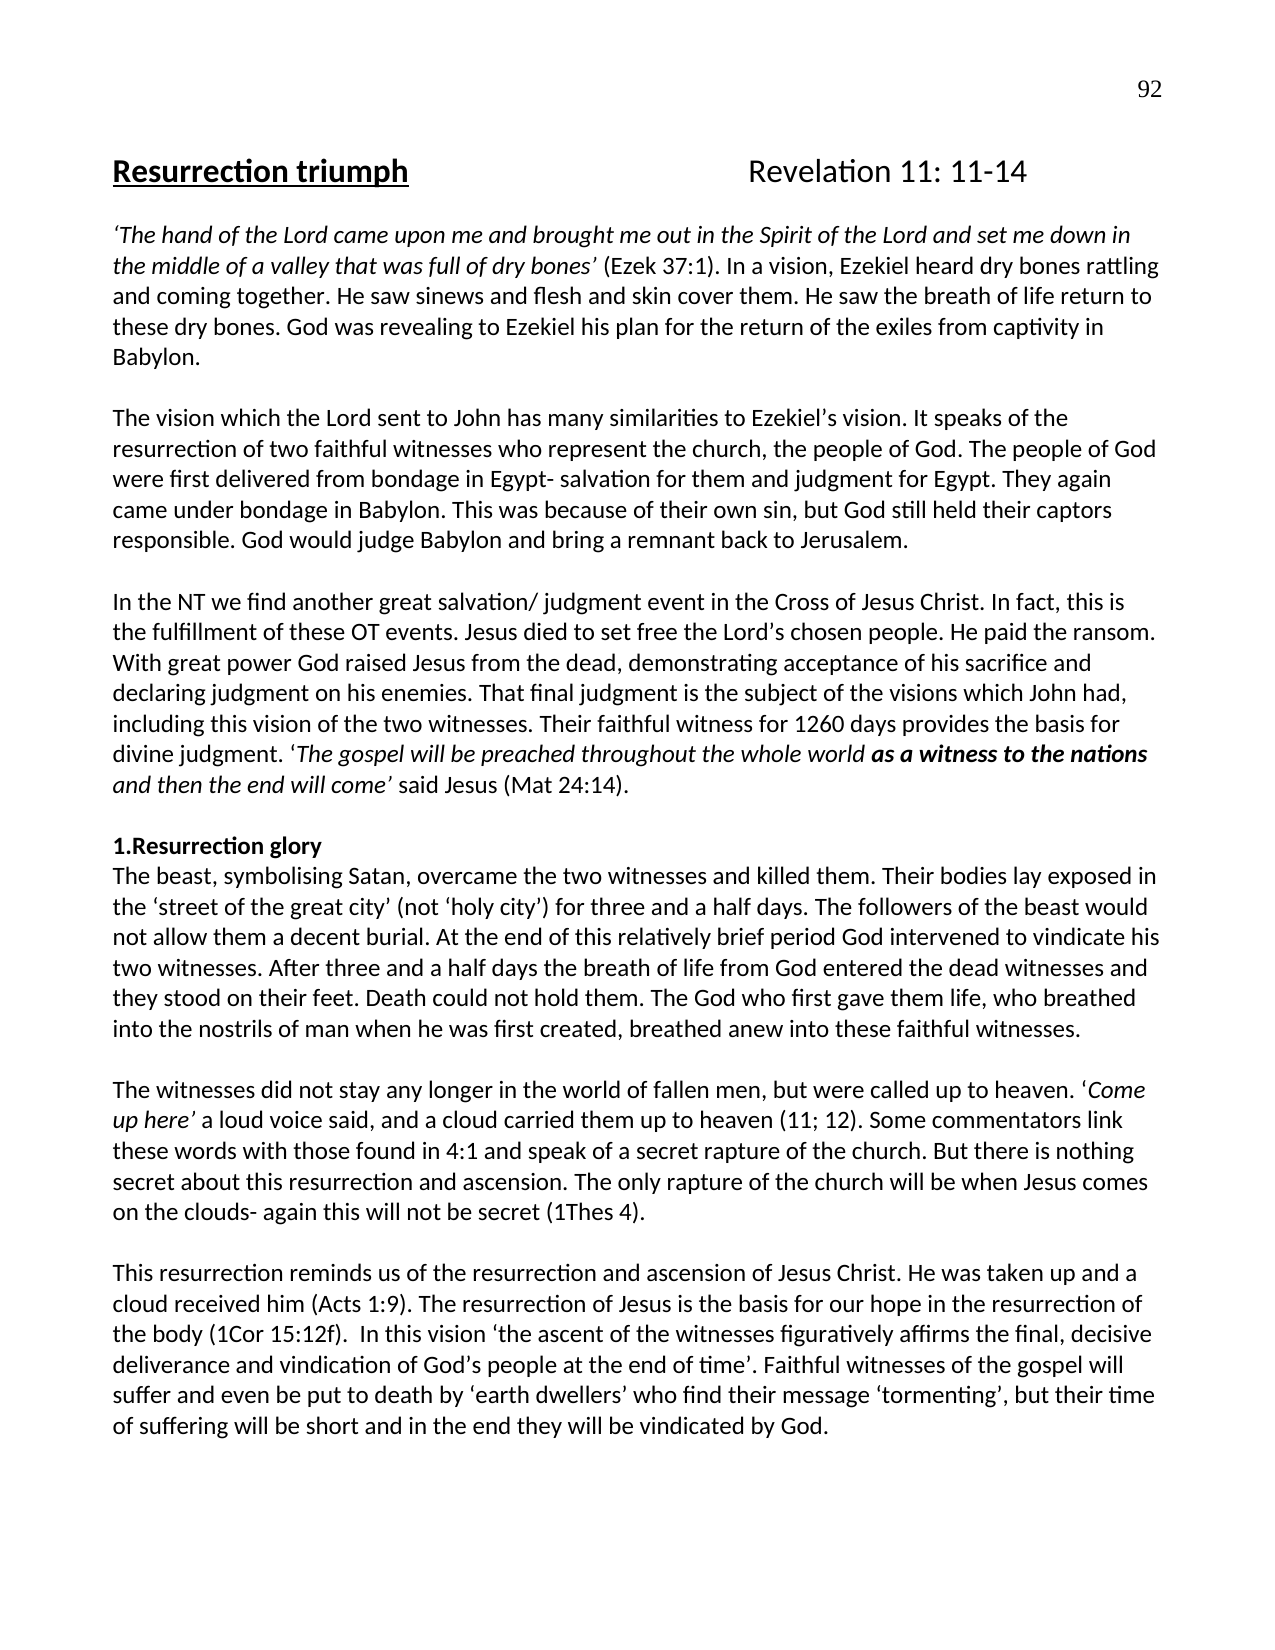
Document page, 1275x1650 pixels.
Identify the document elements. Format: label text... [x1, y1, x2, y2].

text The vision which the Lord sent to John has many similarities to Ezekiel’s vision. It speaks of the resurrection of two faithful witnesses who represent the church, the people of God. The people of God were first delivered from bondage in Egypt- salvation for them and judgment for Egypt. They again came under bondage in Babylon. This was because of their own sin, but God still held their captors responsible. God would judge Babylon and bring a remnant back to Jerusalem. [112, 403, 1162, 555]
text Resurrection triumph Revelation 11: 11-14 [112, 150, 1162, 191]
text In the NT we find another great salvation/ judgment event in the Cross of Jesus Christ. In fact, this is the fulfillment of these OT events. Jesus died to set free the Lord’s chosen people. He paid the ransom. With great power God raised Jesus from the dead, demonstrating acceptance of his sacrifice and declaring judgment on his enemies. That final judgment is the subject of the visions which John had, including this vision of the two witnesses. Their faithful witness for 1260 days provides the basis for divine judgment. ‘The gospel will be preached throughout the whole world as a witness to the nations and then the end will come’ said Jesus (Mat 24:14). [112, 586, 1162, 799]
text 1.Resurrection glory [112, 830, 1162, 860]
text ‘The hand of the Lord came upon me and brought me out in the Spirit of the Lord and set me down in the middle of a valley that was full of dry bones’ (Ezek 37:1). In a vision, Ezekiel heard dry bones rattling and coming together. He saw sinews and flesh and skin cover them. He saw the breath of life return to these dry bones. God was revealing to Ezekiel his plan for the return of the exiles from captivity in Babylon. [112, 219, 1162, 372]
text The beast, symbolising Satan, overcame the two witnesses and killed them. Their bodies lay exposed in the ‘street of the great city’ (not ‘holy city’) for three and a half days. The followers of the beast would not allow them a decent burial. At the end of this relatively brief period God intervened to vindicate his two witnesses. After three and a half days the breath of life from God entered the dead witnesses and they stood on their feet. Death could not hold them. The God who first gave them life, who breathed into the nostrils of man when he was first created, breathed anew into these faithful witnesses. [112, 860, 1162, 1043]
text The witnesses did not stay any longer in the world of fallen men, but were called up to heaven. ‘Come up here’ a loud voice said, and a cloud carried them up to heaven (11; 12). Some commentators link these words with those found in 4:1 and speak of a secret rapture of the church. But there is nothing secret about this resurrection and ascension. The only rapture of the church will be when Jesus comes on the clouds- again this will not be secret (1Thes 4). [112, 1074, 1162, 1227]
text This resurrection reminds us of the resurrection and ascension of Jesus Christ. He was taken up and a cloud received him (Acts 1:9). The resurrection of Jesus is the basis for our hope in the resurrection of the body (1Cor 15:12f). In this vision ‘the ascent of the witnesses figuratively affirms the final, decisive deliverance and vindication of God’s people at the end of time’. Faithful witnesses of the gospel will suffer and even be put to death by ‘earth dwellers’ who find their message ‘tormenting’, but their time of suffering will be short and in the end they will be vindicated by God. [112, 1257, 1162, 1440]
